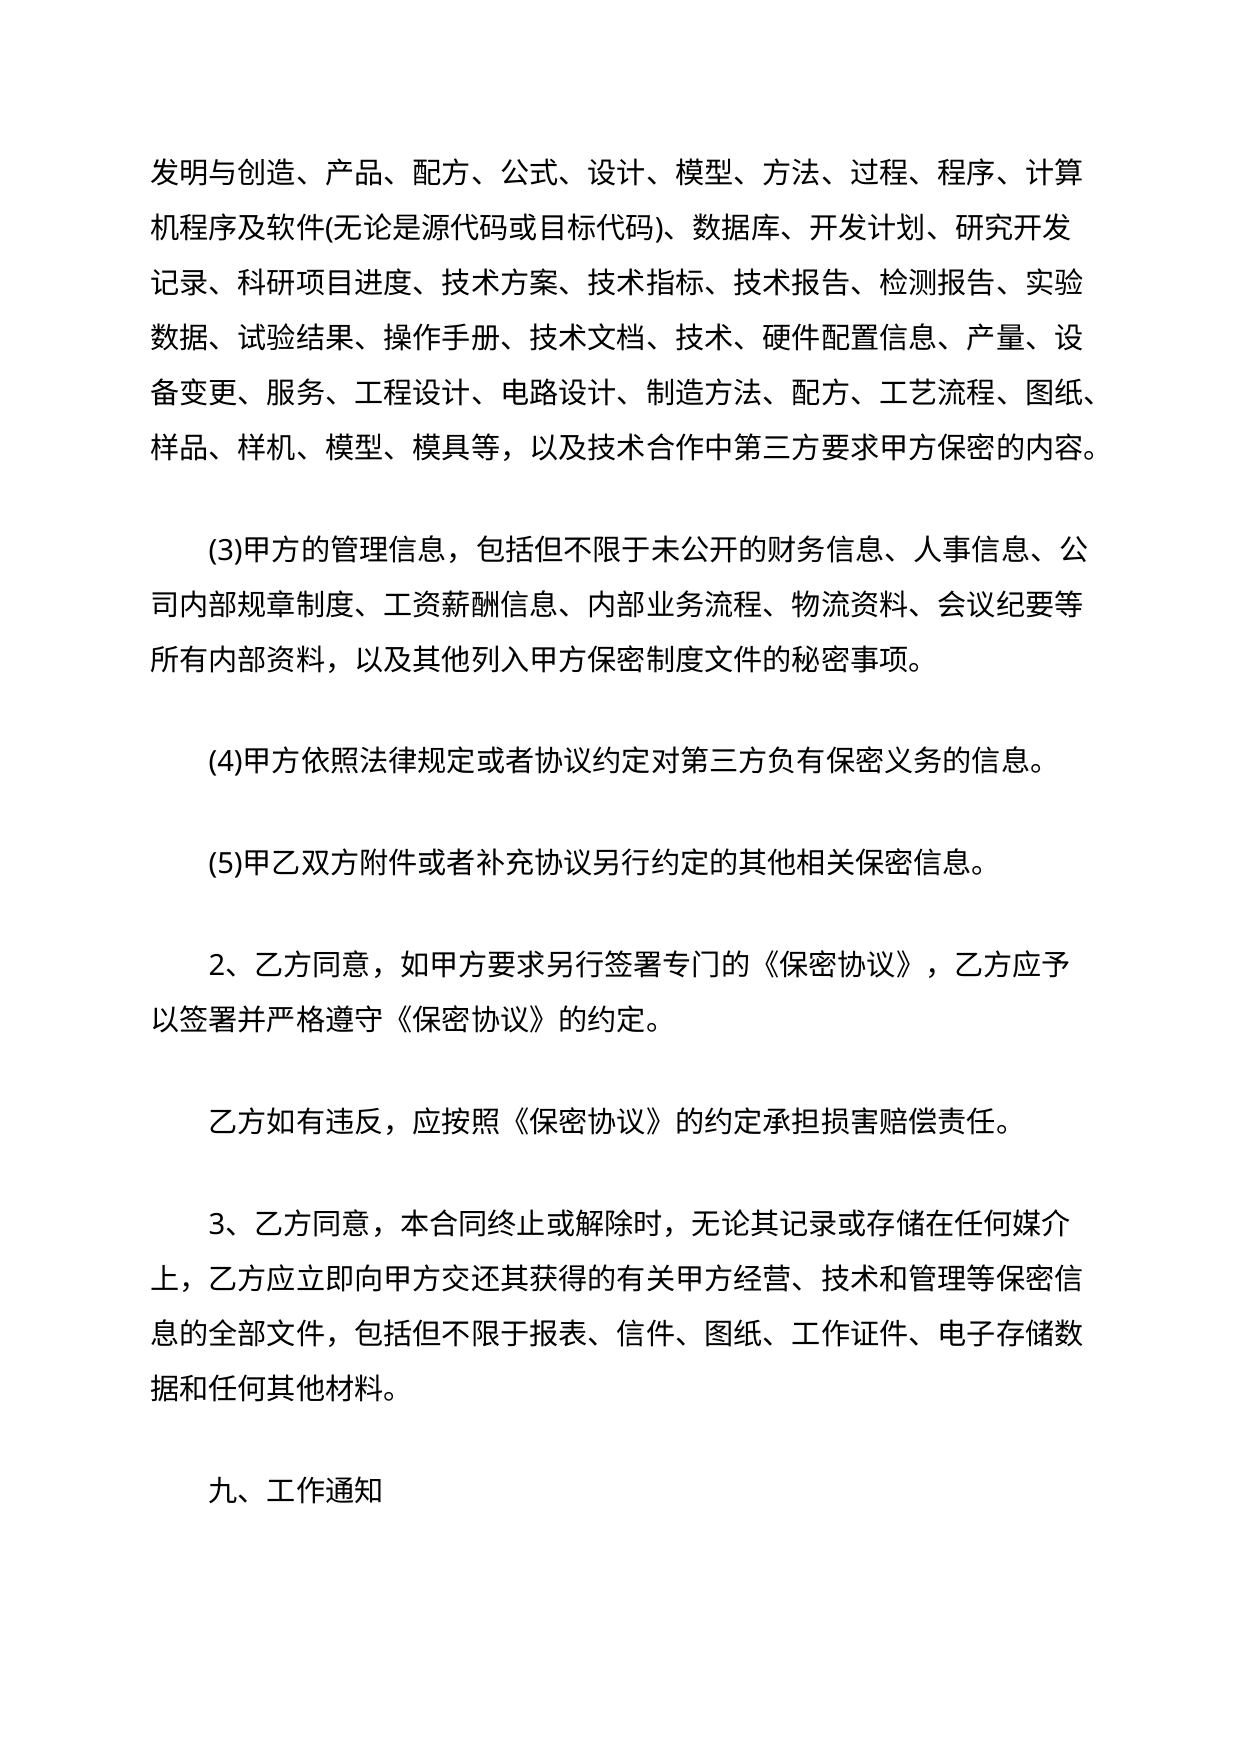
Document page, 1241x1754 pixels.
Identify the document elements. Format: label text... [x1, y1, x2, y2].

text (4)甲方依照法律规定或者协议约定对第三方负有保密义务的信息。 [150, 738, 1090, 780]
text 2、乙方同意，如甲方要求另行签署专门的《保密协议》，乙方应予以签署并严格遵守《保密协议》的约定。 [150, 942, 1090, 1039]
text 乙方如有违反，应按照《保密协议》的约定承担损害赔偿责任。 [150, 1099, 1090, 1141]
text (5)甲乙双方附件或者补充协议另行约定的其他相关保密信息。 [150, 840, 1090, 882]
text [150, 150, 1090, 467]
text 九、工作通知 [150, 1467, 1090, 1509]
text 3、乙方同意，本合同终止或解除时，无论其记录或存储在任何媒介上，乙方应立即向甲方交还其获得的有关甲方经营、技术和管理等保密信息的全部文件，包括但不限于报表、信件、图纸、工作证件、电子存储数据和任何其他材料。 [150, 1201, 1090, 1408]
text (3)甲方的管理信息，包括但不限于未公开的财务信息、人事信息、公司内部规章制度、工资薪酬信息、内部业务流程、物流资料、会议纪要等所有内部资料，以及其他列入甲方保密制度文件的秘密事项。 [150, 526, 1090, 678]
